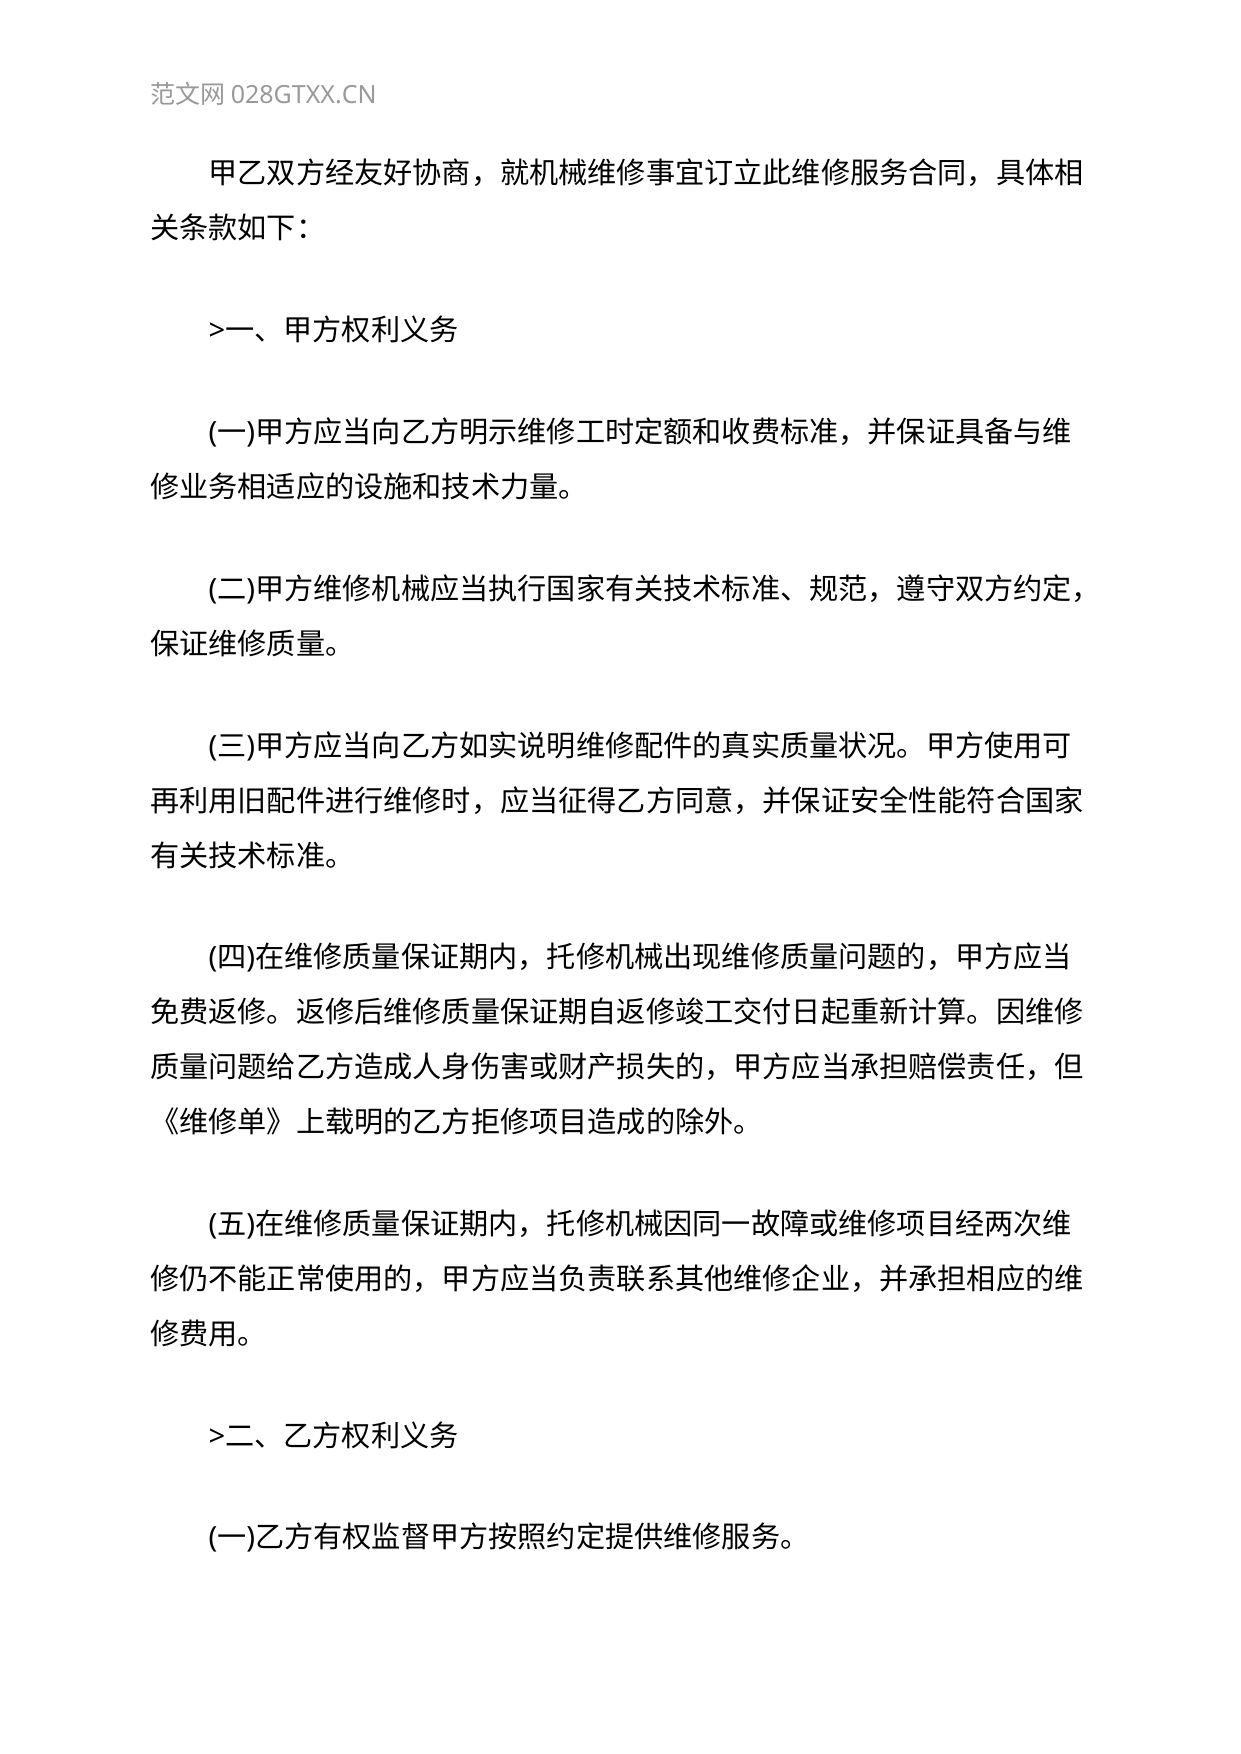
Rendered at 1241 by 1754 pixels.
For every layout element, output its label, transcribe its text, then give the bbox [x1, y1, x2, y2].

text >二、乙方权利义务 [150, 1412, 1090, 1454]
text (一)乙方有权监督甲方按照约定提供维修服务。 [150, 1514, 1090, 1556]
text (五)在维修质量保证期内，托修机械因同一故障或维修项目经两次维修仍不能正常使用的，甲方应当负责联系其他维修企业，并承担相应的维修费用。 [150, 1200, 1090, 1353]
text 甲乙双方经友好协商，就机械维修事宜订立此维修服务合同，具体相关条款如下： [150, 150, 1090, 247]
text (一)甲方应当向乙方明示维修工时定额和收费标准，并保证具备与维修业务相适应的设施和技术力量。 [150, 409, 1090, 506]
text (二)甲方维修机械应当执行国家有关技术标准、规范，遵守双方约定，保证维修质量。 [150, 565, 1090, 663]
text (三)甲方应当向乙方如实说明维修配件的真实质量状况。甲方使用可再利用旧配件进行维修时，应当征得乙方同意，并保证安全性能符合国家有关技术标准。 [150, 722, 1090, 874]
text >一、甲方权利义务 [150, 307, 1090, 349]
text (四)在维修质量保证期内，托修机械出现维修质量问题的，甲方应当免费返修。返修后维修质量保证期自返修竣工交付日起重新计算。因维修质量问题给乙方造成人身伤害或财产损失的，甲方应当承担赔偿责任，但《维修单》上载明的乙方拒修项目造成的除外。 [150, 934, 1090, 1141]
